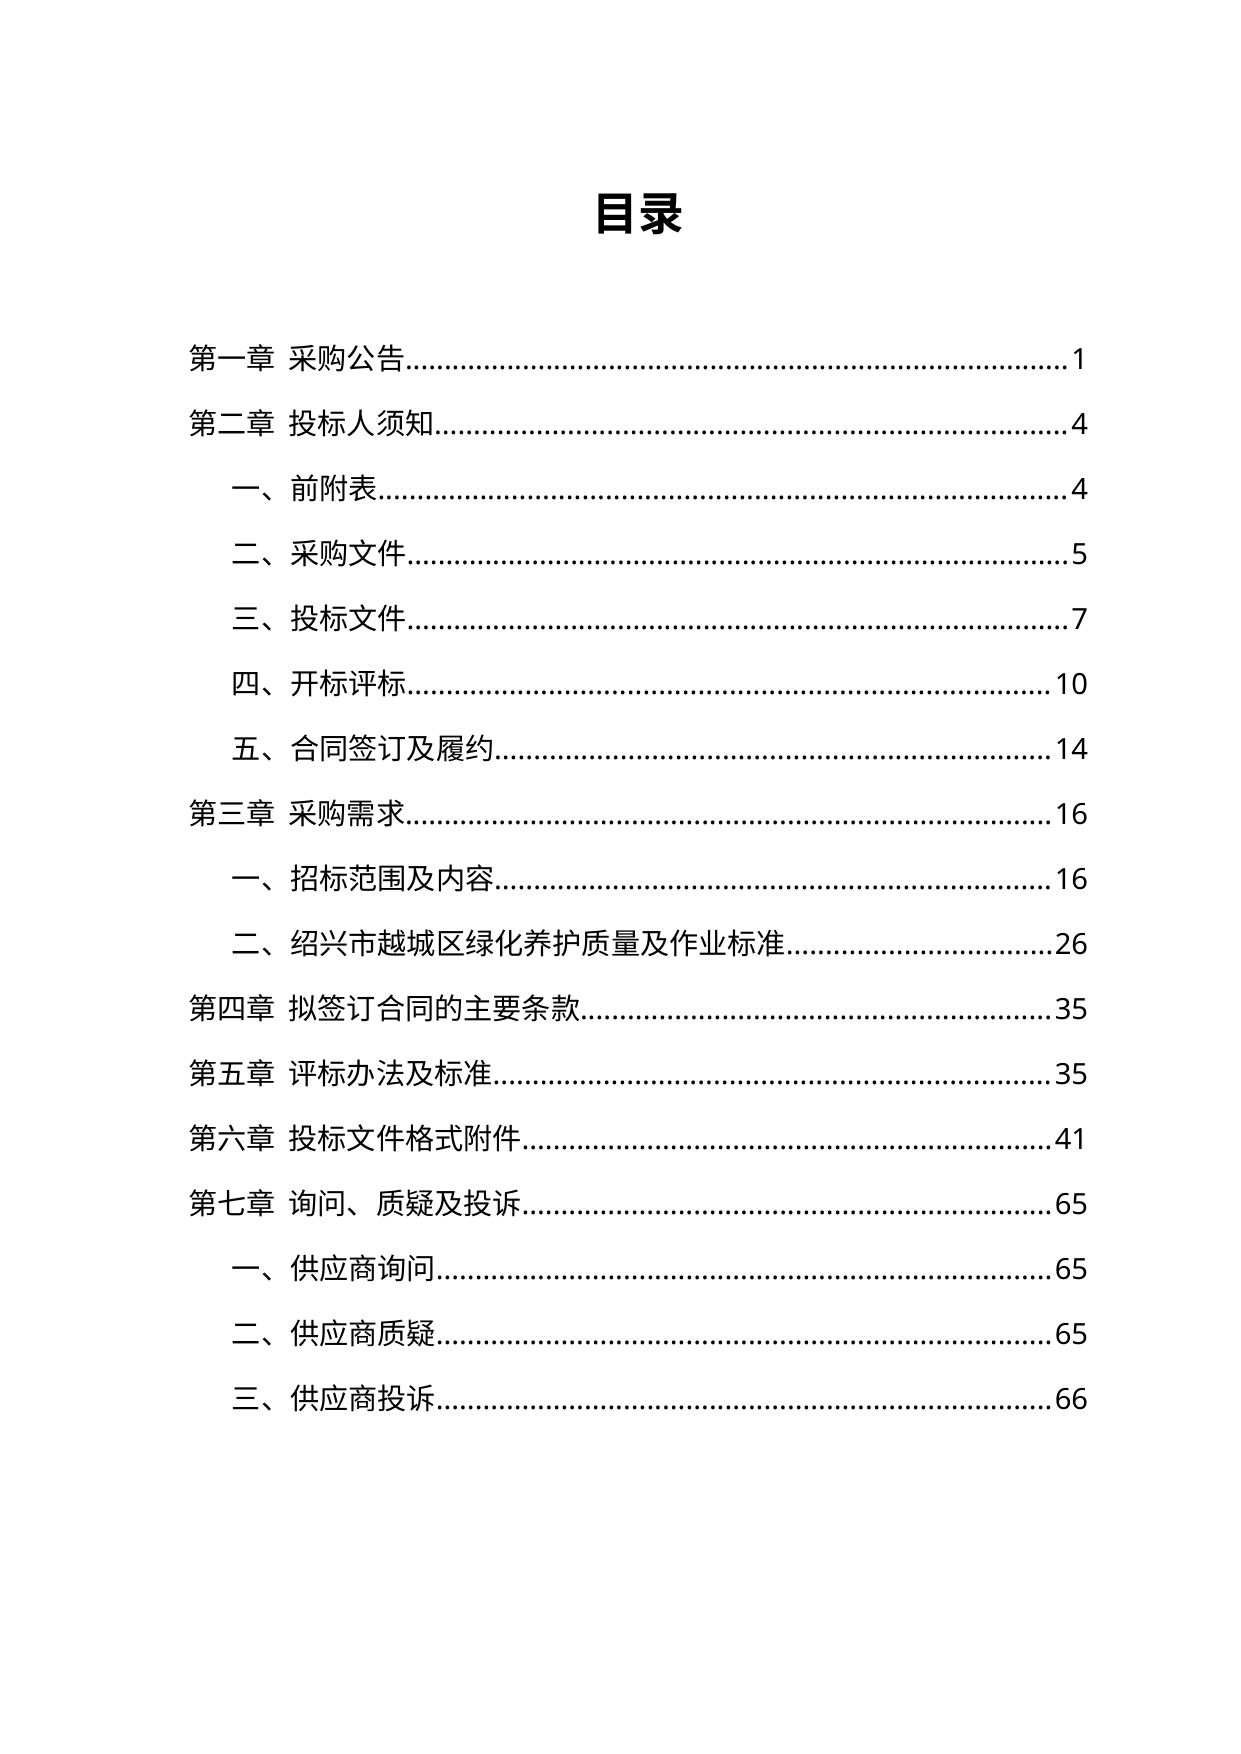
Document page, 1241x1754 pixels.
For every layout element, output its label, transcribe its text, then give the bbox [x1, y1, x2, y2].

text 四、开标评标 10 [232, 649, 1088, 714]
text 目录 [188, 162, 1088, 259]
text 一、招标范围及内容 16 [232, 844, 1088, 909]
text 三、投标文件 7 [232, 584, 1088, 649]
text 第一章 采购公告 1 [188, 324, 1088, 389]
text 二、供应商质疑 65 [232, 1299, 1088, 1364]
text 三、供应商投诉 66 [232, 1364, 1088, 1429]
text 二、绍兴市越城区绿化养护质量及作业标准 26 [232, 909, 1088, 974]
text 第二章 投标人须知 4 [188, 389, 1088, 454]
text 第四章 拟签订合同的主要条款 35 [188, 974, 1088, 1039]
text 第七章 询问、质疑及投诉 65 [188, 1169, 1088, 1234]
text 五、合同签订及履约 14 [232, 714, 1088, 779]
text 二、采购文件 5 [232, 519, 1088, 584]
text 第三章 采购需求 16 [188, 779, 1088, 844]
text 一、供应商询问 65 [232, 1234, 1088, 1299]
text 第六章 投标文件格式附件 41 [188, 1104, 1088, 1169]
text 一、前附表 4 [232, 454, 1088, 519]
text 第五章 评标办法及标准 35 [188, 1039, 1088, 1104]
